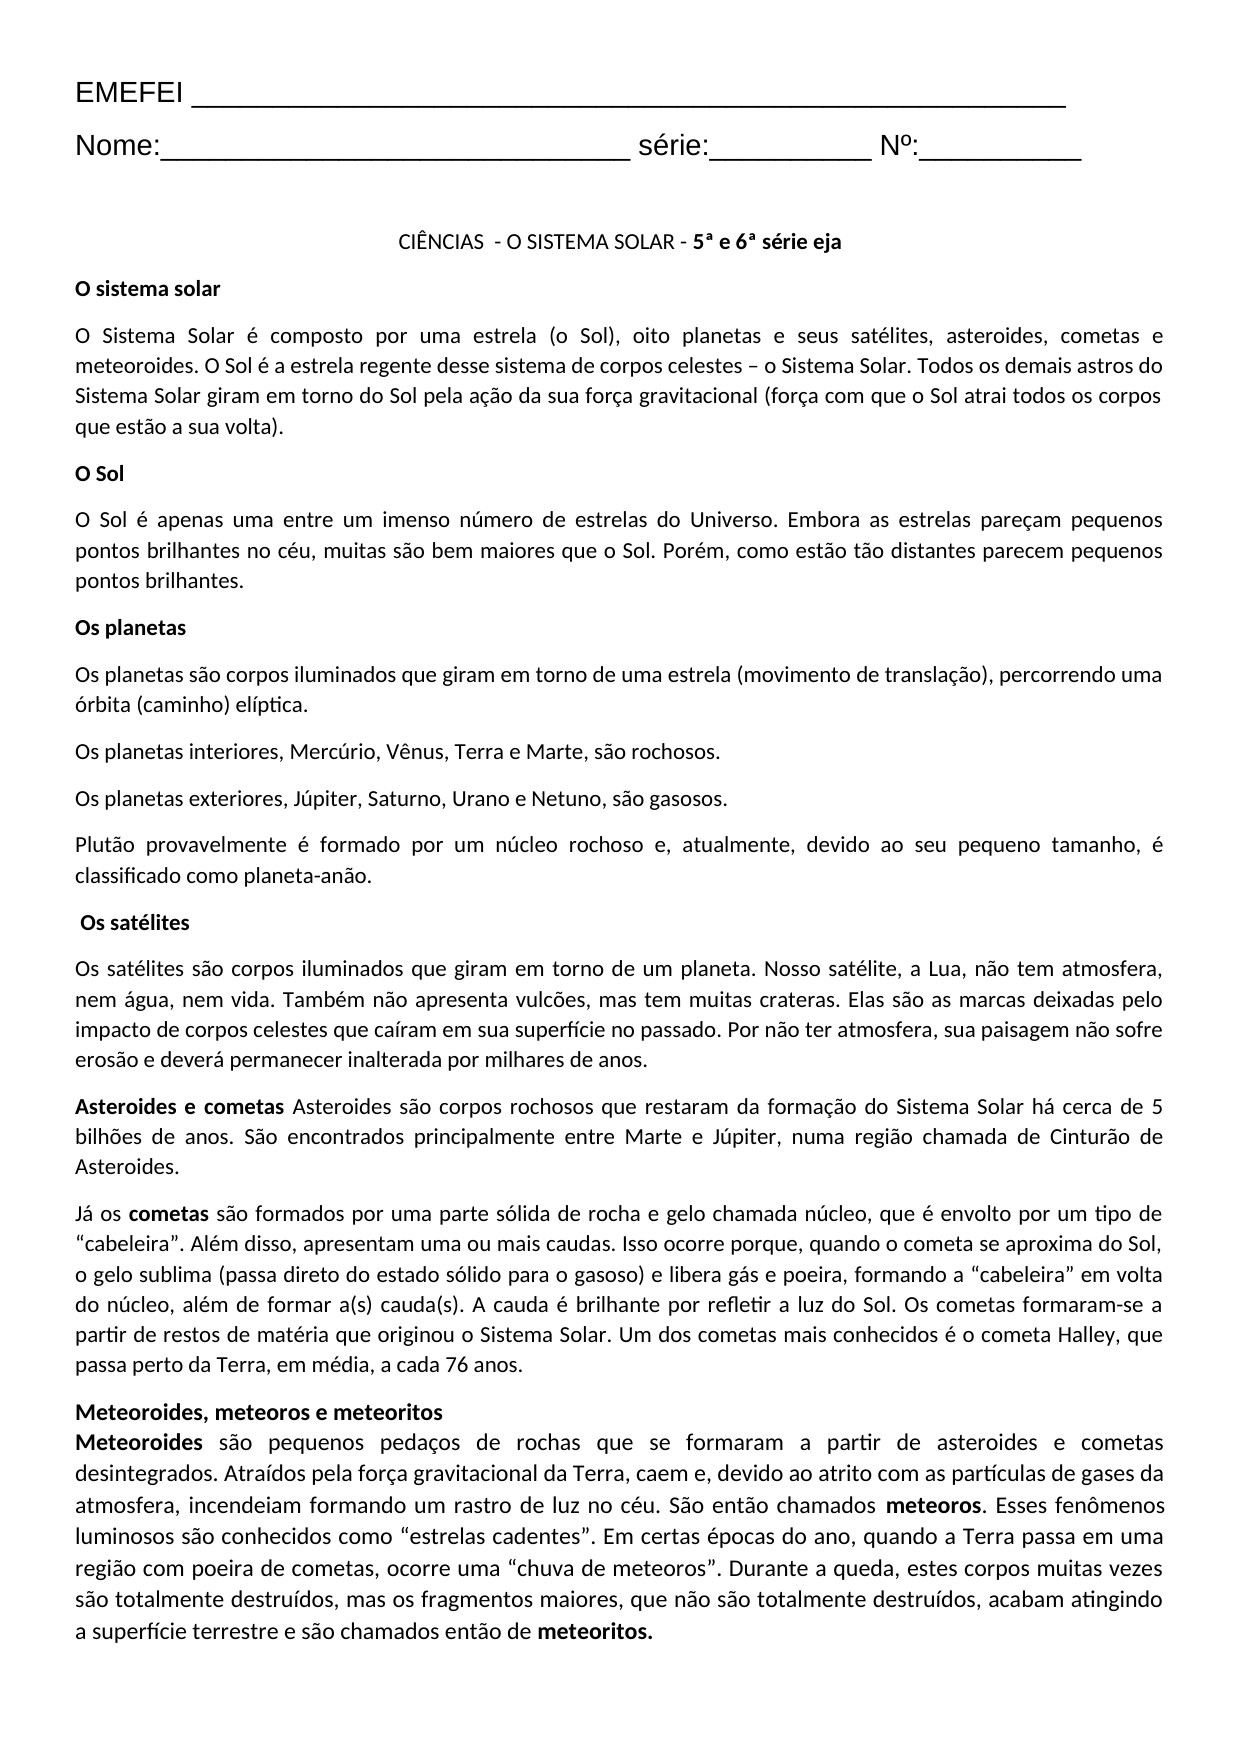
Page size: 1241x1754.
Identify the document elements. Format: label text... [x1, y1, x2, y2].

text Os planetas interiores, Mercúrio, Vênus, Terra e Marte, são rochosos. [75, 737, 1165, 765]
text Os planetas exteriores, Júpiter, Saturno, Urano e Netuno, são gasosos. [75, 784, 1165, 812]
text Plutão provavelmente é formado por um núcleo rochoso e, atualmente, devido ao seu pequeno tamanho, é classificado como planeta-anão. [75, 831, 1165, 889]
text Os planetas são corpos iluminados que giram em torno de uma estrela (movimento de translação), percorrendo uma órbita (caminho) elíptica. [75, 660, 1165, 718]
text EMEFEI ______________________________________________________ [75, 75, 1165, 108]
text Meteoroides, meteoros e meteoritos [75, 1397, 1165, 1427]
text O sistema solar [75, 274, 1165, 302]
text Asteroides e cometas Asteroides são corpos rochosos que restaram da formação do Sistema Solar há cerca de 5 bilhões de anos. São encontrados principalmente entre Marte e Júpiter, numa região chamada de Cinturão de Asteroides. [75, 1092, 1165, 1181]
text O Sol é apenas uma entre um imenso número de estrelas do Universo. Embora as estrelas pareçam pequenos pontos brilhantes no céu, muitas são bem maiores que o Sol. Porém, como estão tão distantes parecem pequenos pontos brilhantes. [75, 506, 1165, 594]
text Os satélites são corpos iluminados que giram em torno de um planeta. Nosso satélite, a Lua, não tem atmosfera, nem água, nem vida. Também não apresenta vulcões, mas tem muitas crateras. Elas são as marcas deixadas pelo impacto de corpos celestes que caíram em sua superfície no passado. Por não ter atmosfera, sua paisagem não sofre erosão e deverá permanecer inalterada por milhares de anos. [75, 954, 1165, 1073]
text O Sol [75, 459, 1165, 487]
text O Sistema Solar é composto por uma estrela (o Sol), oito planetas e seus satélites, asteroides, cometas e meteoroides. O Sol é a estrela regente desse sistema de corpos celestes – o Sistema Solar. Todos os demais astros do Sistema Solar giram em torno do Sol pela ação da sua força gravitacional (força com que o Sol atrai todos os corpos que estão a sua volta). [75, 321, 1165, 440]
text Já os cometas são formados por uma parte sólida de rocha e gelo chamada núcleo, que é envolto por um tipo de “cabeleira”. Além disso, apresentam uma ou mais caudas. Isso ocorre porque, quando o cometa se aproxima do Sol, o gelo sublima (passa direto do estado sólido para o gasoso) e libera gás e poeira, formando a “cabeleira” em volta do núcleo, além de formar a(s) cauda(s). A cauda é brilhante por refletir a luz do Sol. Os cometas formaram-se a partir de restos de matéria que originou o Sistema Solar. Um dos cometas mais conhecidos é o cometa Halley, que passa perto da Terra, em média, a cada 76 anos. [75, 1199, 1165, 1378]
text Os planetas [75, 613, 1165, 641]
text CIÊNCIAS - O SISTEMA SOLAR - 5ª e 6ª série eja [75, 227, 1165, 256]
text Nome:_____________________________ série:__________ Nº:__________ [75, 128, 1165, 161]
text Meteoroides são pequenos pedaços de rochas que se formaram a partir de asteroides e cometas desintegrados. Atraídos pela força gravitacional da Terra, caem e, devido ao atrito com as partículas de gases da atmosfera, incendeiam formando um rastro de luz no céu. São então chamados meteoros. Esses fenômenos luminosos são conhecidos como “estrelas cadentes”. Em certas épocas do ano, quando a Terra passa em uma região com poeira de cometas, ocorre uma “chuva de meteoros”. Durante a queda, estes corpos muitas vezes são totalmente destruídos, mas os fragmentos maiores, que não são totalmente destruídos, acabam atingindo a superfície terrestre e são chamados então de meteoritos. [75, 1427, 1165, 1645]
text Os satélites [75, 908, 1165, 936]
